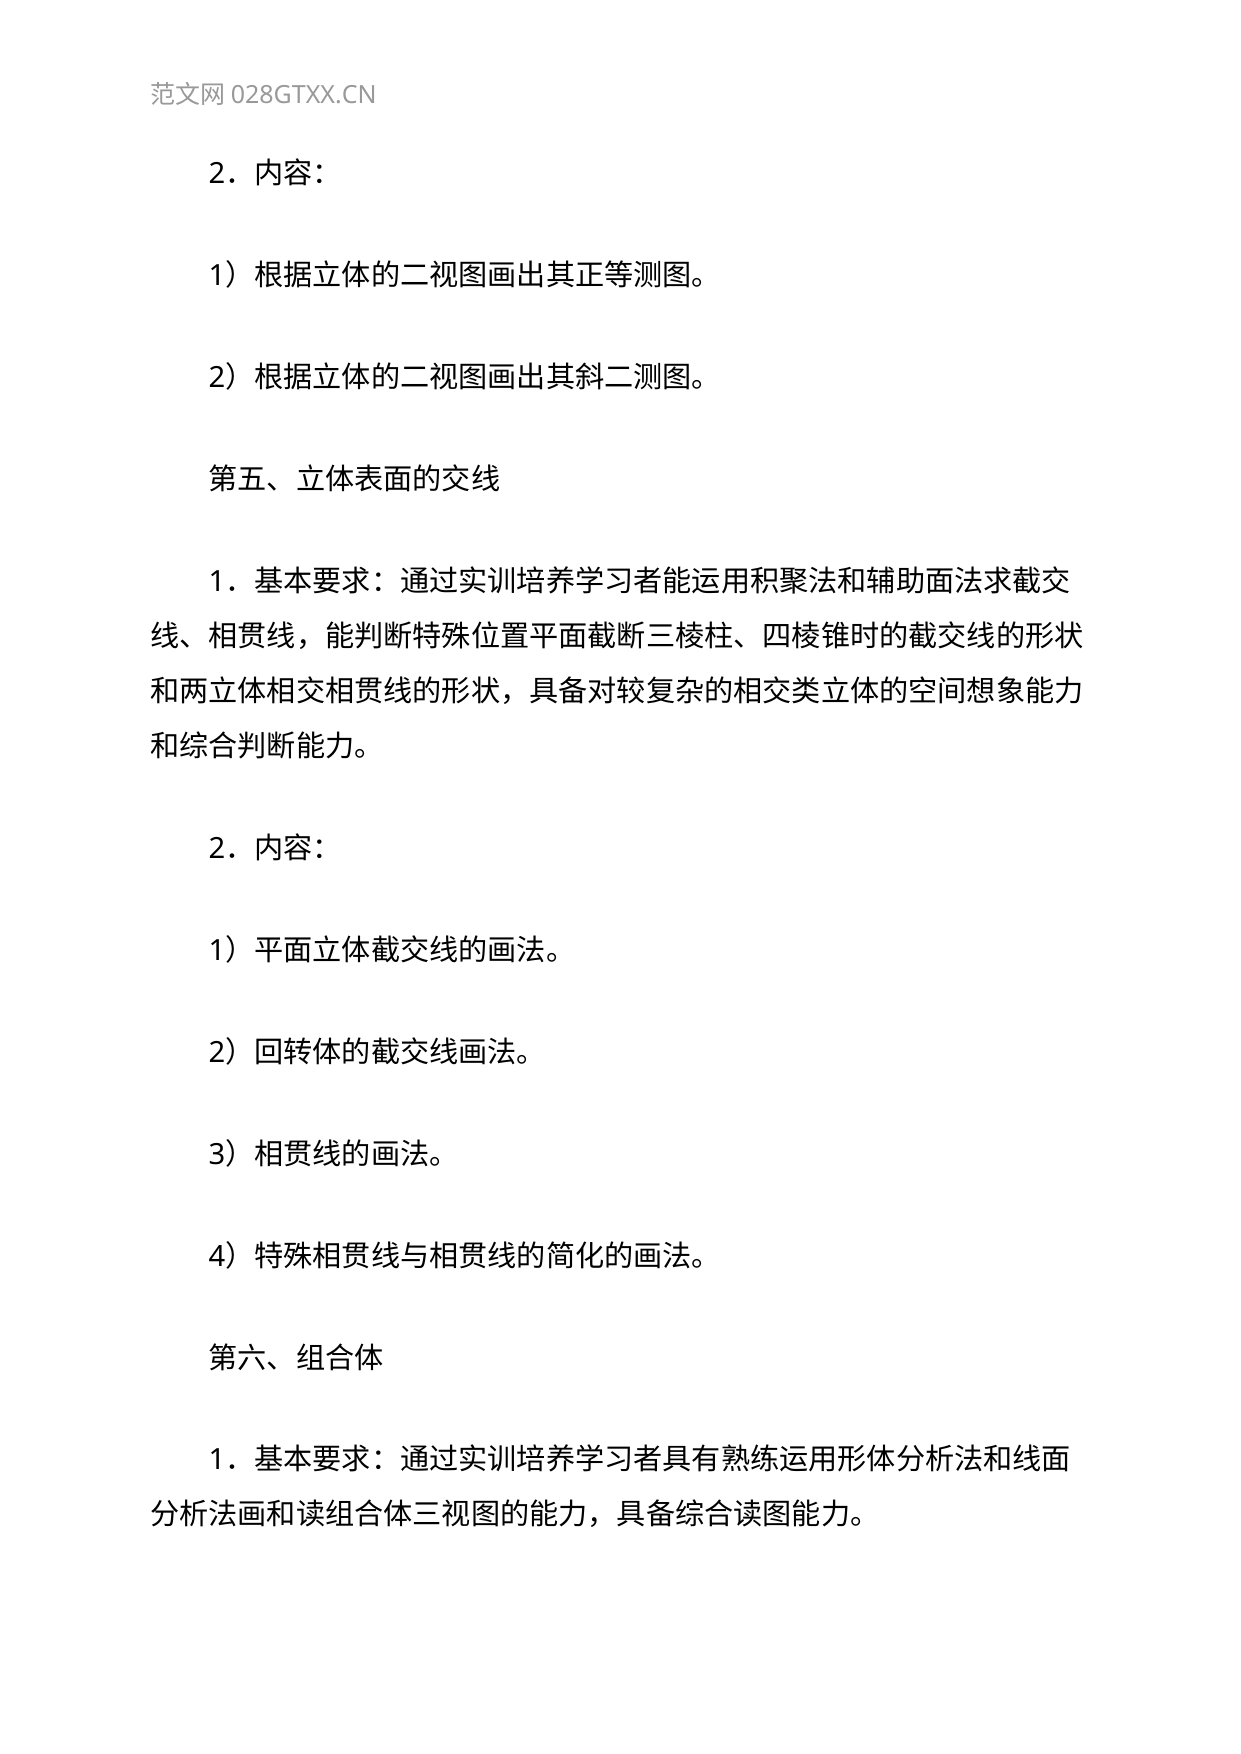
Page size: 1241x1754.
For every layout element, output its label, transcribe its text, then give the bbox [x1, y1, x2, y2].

text 1）根据立体的二视图画出其正等测图。 [150, 252, 1090, 294]
text 2．内容： [150, 824, 1090, 867]
text 第六、组合体 [150, 1334, 1090, 1376]
text 2）根据立体的二视图画出其斜二测图。 [150, 354, 1090, 396]
text 第五、立体表面的交线 [150, 456, 1090, 498]
text 1）平面立体截交线的画法。 [150, 926, 1090, 969]
text 2）回转体的截交线画法。 [150, 1028, 1090, 1071]
text 3）相贯线的画法。 [150, 1130, 1090, 1173]
text 1．基本要求：通过实训培养学习者具有熟练运用形体分析法和线面分析法画和读组合体三视图的能力，具备综合读图能力。 [150, 1436, 1090, 1533]
text 1．基本要求：通过实训培养学习者能运用积聚法和辅助面法求截交线、相贯线，能判断特殊位置平面截断三棱柱、四棱锥时的截交线的形状和两立体相交相贯线的形状，具备对较复杂的相交类立体的空间想象能力和综合判断能力。 [150, 558, 1090, 765]
text 2．内容： [150, 150, 1090, 192]
text 4）特殊相贯线与相贯线的简化的画法。 [150, 1232, 1090, 1274]
